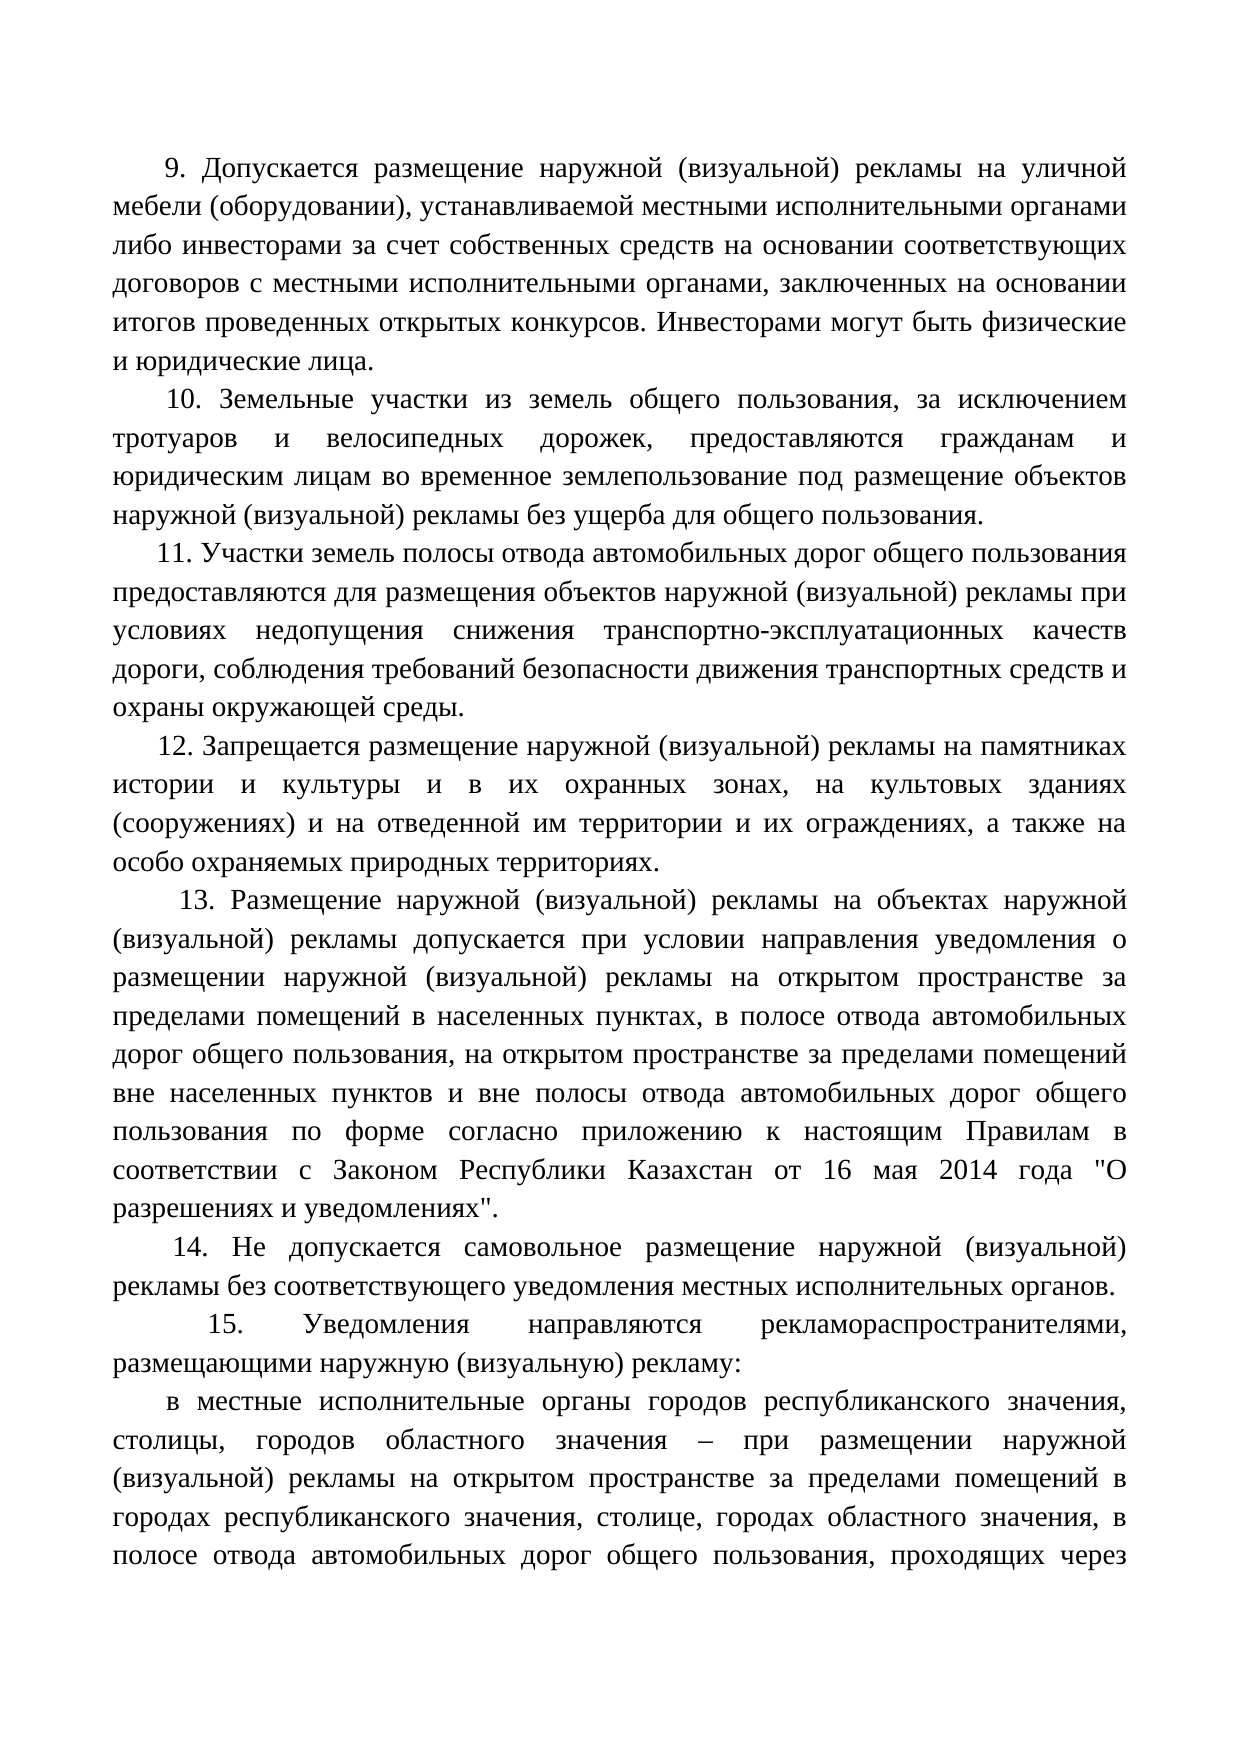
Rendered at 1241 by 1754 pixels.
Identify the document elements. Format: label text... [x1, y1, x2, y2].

text 10. Земельные участки из земель общего пользования, за исключением тротуаров и велосипедных дорожек, предоставляются гражданам и юридическим лицам во временное землепользование под размещение объектов наружной (визуальной) рекламы без ущерба для общего пользования. [112, 381, 1128, 530]
text 11. Участки земель полосы отвода автомобильных дорог общего пользования предоставляются для размещения объектов наружной (визуальной) рекламы при условиях недопущения снижения транспортно-эксплуатационных качеств дороги, соблюдения требований безопасности движения транспортных средств и охраны окружающей среды. [112, 535, 1128, 723]
text 12. Запрещается размещение наружной (визуальной) рекламы на памятниках истории и культуры и в их охранных зонах, на культовых зданиях (сооружениях) и на отведенной им территории и их ограждениях, а также на особо охраняемых природных территориях. [112, 728, 1128, 877]
text 9. Допускается размещение наружной (визуальной) рекламы на уличной мебели (оборудовании), устанавливаемой местными исполнительными органами либо инвесторами за счет собственных средств на основании соответствующих договоров с местными исполнительными органами, заключенных на основании итогов проведенных открытых конкурсов. Инвесторами могут быть физические и юридические лица. [112, 150, 1128, 376]
text 14. Не допускается самовольное размещение наружной (визуальной) рекламы без соответствующего уведомления местных исполнительных органов. [112, 1229, 1128, 1301]
text 13. Размещение наружной (визуальной) рекламы на объектах наружной (визуальной) рекламы допускается при условии направления уведомления о размещении наружной (визуальной) рекламы на открытом пространстве за пределами помещений в населенных пунктах, в полосе отвода автомобильных дорог общего пользования, на открытом пространстве за пределами помещений вне населенных пунктов и вне полосы отвода автомобильных дорог общего пользования по форме согласно приложению к настоящим Правилам в соответствии с Законом Республики Казахстан от 16 мая 2014 года "О разрешениях и уведомлениях". [112, 882, 1128, 1224]
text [112, 1383, 1128, 1571]
text 15. Уведомления направляются рекламораспространителями, размещающими наружную (визуальную) рекламу: [112, 1306, 1128, 1378]
